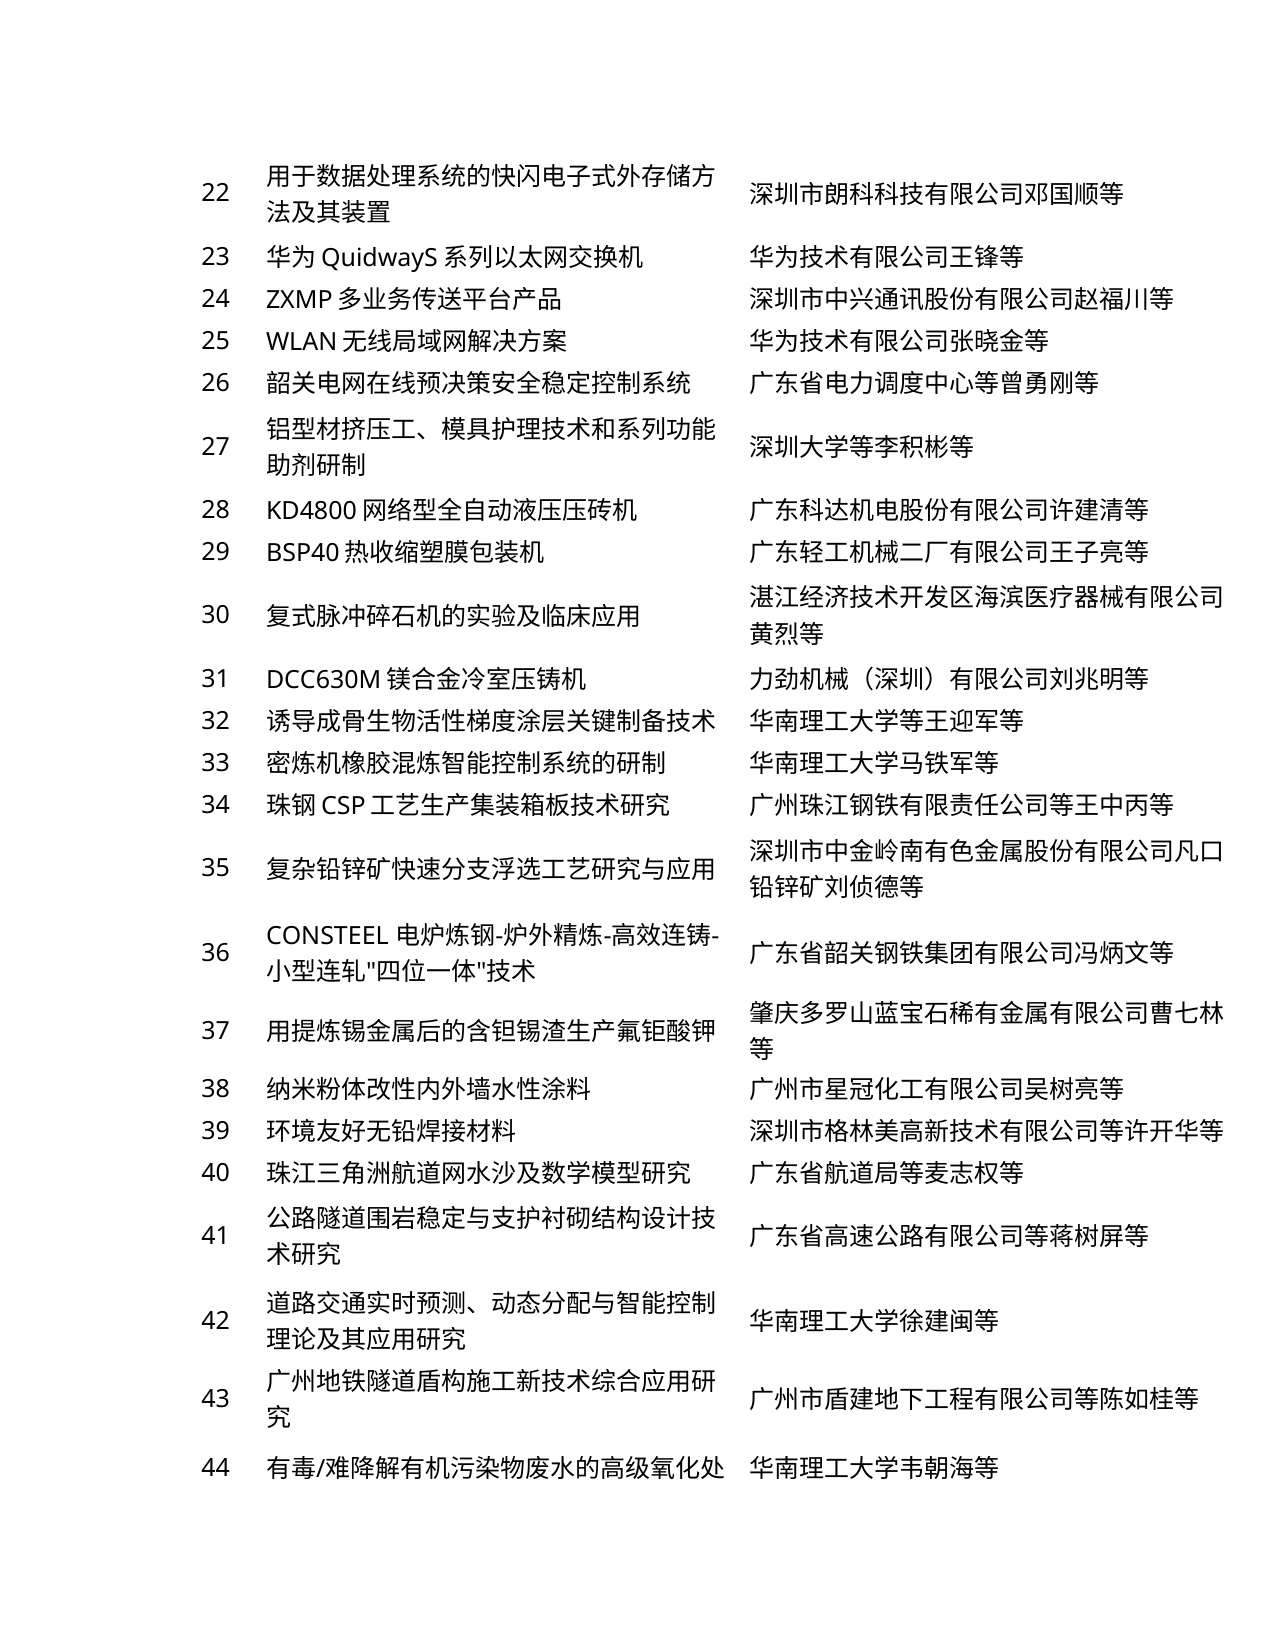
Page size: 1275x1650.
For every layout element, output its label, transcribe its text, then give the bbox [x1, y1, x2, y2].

table_cell 广东省高速公路有限公司等蒋树屏等 [738, 1193, 1243, 1277]
table_cell 30 [176, 572, 254, 656]
table_cell 36 [176, 909, 254, 994]
table_cell 27 [176, 403, 254, 487]
table_cell DCC630M镁合金冷室压铸机 [255, 656, 738, 698]
table_cell 29 [176, 530, 254, 572]
table_cell 40 [176, 1151, 254, 1193]
table_cell 42 [176, 1277, 254, 1362]
table_cell 环境友好无铅焊接材料 [255, 1109, 738, 1151]
table_cell 28 [176, 488, 254, 530]
table_cell 深圳市朗科科技有限公司邓国顺等 [738, 150, 1243, 234]
table_cell 珠钢CSP工艺生产集装箱板技术研究 [255, 783, 738, 825]
table_cell 力劲机械（深圳）有限公司刘兆明等 [738, 656, 1243, 698]
table_cell 24 [176, 277, 254, 319]
table_cell 密炼机橡胶混炼智能控制系统的研制 [255, 741, 738, 783]
table_cell 公路隧道围岩稳定与支护衬砌结构设计技术研究 [255, 1193, 738, 1277]
table_cell 用于数据处理系统的快闪电子式外存储方法及其装置 [255, 150, 738, 234]
table_cell 广东科达机电股份有限公司许建清等 [738, 488, 1243, 530]
table_cell BSP40热收缩塑膜包装机 [255, 530, 738, 572]
table_cell 41 [176, 1193, 254, 1277]
table_cell 25 [176, 319, 254, 361]
table_cell 复杂铅锌矿快速分支浮选工艺研究与应用 [255, 825, 738, 909]
table_cell 38 [176, 1066, 254, 1108]
table_cell 44 [176, 1434, 254, 1500]
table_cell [255, 1434, 738, 1500]
table_cell 广东省航道局等麦志权等 [738, 1151, 1243, 1193]
table_cell 广州地铁隧道盾构施工新技术综合应用研究 [255, 1362, 738, 1434]
table_cell 道路交通实时预测、动态分配与智能控制理论及其应用研究 [255, 1277, 738, 1362]
table_cell 深圳市格林美高新技术有限公司等许开华等 [738, 1109, 1243, 1151]
table_cell 诱导成骨生物活性梯度涂层关键制备技术 [255, 699, 738, 741]
table_cell 31 [176, 656, 254, 698]
table_cell 广东省韶关钢铁集团有限公司冯炳文等 [738, 909, 1243, 994]
table_cell KD4800网络型全自动液压压砖机 [255, 488, 738, 530]
table_cell 34 [176, 783, 254, 825]
table_cell 华为技术有限公司王锋等 [738, 234, 1243, 277]
table_cell 铝型材挤压工、模具护理技术和系列功能助剂研制 [255, 403, 738, 487]
table_cell 广州市盾建地下工程有限公司等陈如桂等 [738, 1362, 1243, 1434]
table_cell 39 [176, 1109, 254, 1151]
table_cell 37 [176, 994, 254, 1066]
table_cell 华为技术有限公司张晓金等 [738, 319, 1243, 361]
table_cell 华南理工大学徐建闽等 [738, 1277, 1243, 1362]
table_cell 深圳市中兴通讯股份有限公司赵福川等 [738, 277, 1243, 319]
table_cell 华为QuidwayS系列以太网交换机 [255, 234, 738, 277]
table_cell 43 [176, 1362, 254, 1434]
table_cell WLAN无线局域网解决方案 [255, 319, 738, 361]
table_cell 纳米粉体改性内外墙水性涂料 [255, 1066, 738, 1108]
table_cell 华南理工大学马铁军等 [738, 741, 1243, 783]
table_cell 深圳大学等李积彬等 [738, 403, 1243, 487]
table_cell 23 [176, 234, 254, 277]
table_cell CONSTEEL 电炉炼钢-炉外精炼-高效连铸-小型连轧"四位一体"技术 [255, 909, 738, 994]
table_cell 32 [176, 699, 254, 741]
table_cell 华南理工大学等王迎军等 [738, 699, 1243, 741]
table_cell 26 [176, 361, 254, 403]
table_cell 用提炼锡金属后的含钽锡渣生产氟钜酸钾 [255, 994, 738, 1066]
table_cell 华南理工大学韦朝海等 [738, 1434, 1243, 1500]
table_cell 珠江三角洲航道网水沙及数学模型研究 [255, 1151, 738, 1193]
table_cell 韶关电网在线预决策安全稳定控制系统 [255, 361, 738, 403]
table_cell 35 [176, 825, 254, 909]
table_cell 复式脉冲碎石机的实验及临床应用 [255, 572, 738, 656]
table_cell 深圳市中金岭南有色金属股份有限公司凡口铅锌矿刘侦德等 [738, 825, 1243, 909]
table_cell 广州珠江钢铁有限责任公司等王中丙等 [738, 783, 1243, 825]
table_cell ZXMP多业务传送平台产品 [255, 277, 738, 319]
table_cell 33 [176, 741, 254, 783]
table_cell 肇庆多罗山蓝宝石稀有金属有限公司曹七林等 [738, 994, 1243, 1066]
table_cell 广东轻工机械二厂有限公司王子亮等 [738, 530, 1243, 572]
table_cell 22 [176, 150, 254, 234]
table_cell 湛江经济技术开发区海滨医疗器械有限公司黄烈等 [738, 572, 1243, 656]
table_cell 广州市星冠化工有限公司吴树亮等 [738, 1066, 1243, 1108]
table_cell 广东省电力调度中心等曾勇刚等 [738, 361, 1243, 403]
